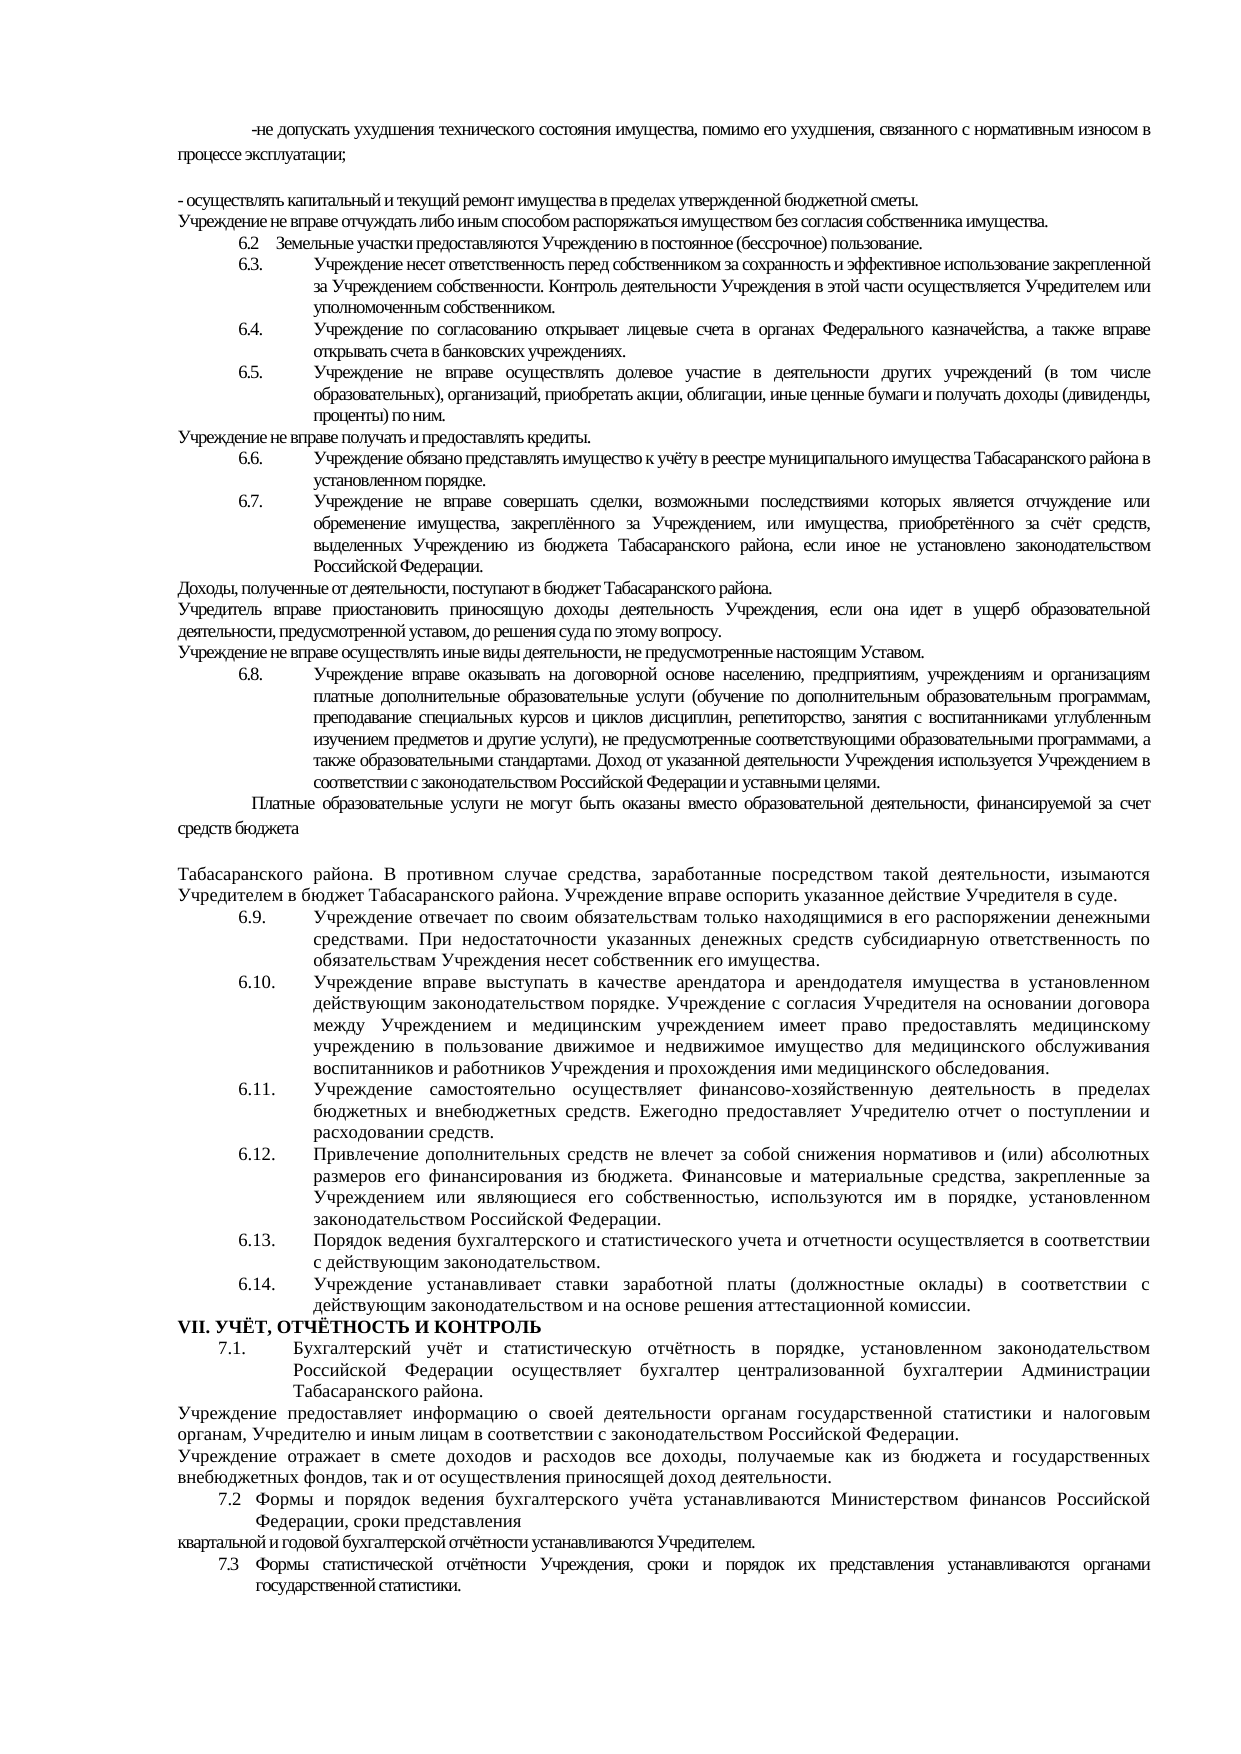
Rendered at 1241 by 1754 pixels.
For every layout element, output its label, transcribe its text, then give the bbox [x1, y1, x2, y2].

text -не допускать ухудшения технического состояния имущества, помимо его ухудшения, связанного с нормативным износом в процессе эксплуатации; [177, 118, 1152, 164]
text Учредитель вправе приостановить приносящую доходы деятельность Учреждения, если она идет в ущерб образовательной деятельности, предусмотренной уставом, до решения суда по этому вопросу. [177, 598, 1152, 641]
text Платные образовательные услуги не могут быть оказаны вместо образовательной деятельности, финансируемой за счет средств бюджета [177, 792, 1152, 839]
list Учреждение по согласованию открывает лицевые счета в органах Федерального казначейства, а также вправе открывать счета в банковских учреждениях. [238, 318, 1152, 361]
list Учреждение не вправе совершать сделки, возможными последствиями которых является отчуждение или обременение имущества, закреплённого за Учреждением, или имущества, приобретённого за счёт средств, выделенных Учреждению из бюджета Табасаранского района, если иное не установлено законодательством Российской Федерации. [238, 490, 1152, 577]
text Учреждение не вправе отчуждать либо иным способом распоряжаться имуществом без согласия собственника имущества. [177, 210, 1152, 232]
list Учреждение устанавливает ставки заработной платы (должностные оклады) в соответствии с действующим законодательством и на основе решения аттестационной комиссии. [238, 1272, 1152, 1316]
text Табасаранского района. В противном случае средства, заработанные посредством такой деятельности, изымаются Учредителем в бюджет Табасаранского района. Учреждение вправе оспорить указанное действие Учредителя в суде. [177, 863, 1152, 906]
text Учреждение предоставляет информацию о своей деятельности органам государственной статистики и налоговым органам, Учредителю и иным лицам в соответствии с законодательством Российской Федерации. [177, 1402, 1152, 1445]
list Бухгалтерский учёт и статистическую отчётность в порядке, установленном законодательством Российской Федерации осуществляет бухгалтер централизованной бухгалтерии Администрации Табасаранского района. [218, 1337, 1152, 1402]
text Учреждение отражает в смете доходов и расходов все доходы, получаемые как из бюджета и государственных внебюджетных фондов, так и от осуществления приносящей доход деятельности. [177, 1445, 1152, 1488]
text Доходы, полученные от деятельности, поступают в бюджет Табасаранского района. [177, 577, 1152, 598]
list Порядок ведения бухгалтерского и статистического учета и отчетности осуществляется в соответствии с действующим законодательством. [238, 1229, 1152, 1272]
list Земельные участки предоставляются Учреждению в постоянное (бессрочное) пользование. [238, 232, 1152, 253]
list Учреждение отвечает по своим обязательствам только находящимися в его распоряжении денежными средствами. При недостаточности указанных денежных средств субсидиарную ответственность по обязательствам Учреждения несет собственник его имущества. [238, 906, 1152, 971]
list Учреждение самостоятельно осуществляет финансово-хозяйственную деятельность в пределах бюджетных и внебюджетных средств. Ежегодно предоставляет Учредителю отчет о поступлении и расходовании средств. [238, 1078, 1152, 1143]
list Формы и порядок ведения бухгалтерского учёта устанавливаются Министерством финансов Российской Федерации, сроки представления [218, 1488, 1152, 1531]
text Учреждение не вправе осуществлять иные виды деятельности, не предусмотренные настоящим Уставом. [177, 641, 1152, 663]
list Учреждение не вправе осуществлять долевое участие в деятельности других учреждений (в том числе образовательных), организаций, приобретать акции, облигации, иные ценные бумаги и получать доходы (дивиденды, проценты) по ним. [238, 361, 1152, 426]
text Учреждение не вправе получать и предоставлять кредиты. [177, 426, 1152, 447]
list Учреждение вправе оказывать на договорной основе населению, предприятиям, учреждениям и организациям платные дополнительные образовательные услуги (обучение по дополнительным образовательным программам, преподавание специальных курсов и циклов дисциплин, репетиторство, занятия с воспитанниками углубленным изучением предметов и другие услуги), не предусмотренные соответствующими образовательными программами, а также образовательными стандартами. Доход от указанной деятельности Учреждения используется Учреждением в соответствии с законодательством Российской Федерации и уставными целями. [238, 663, 1152, 792]
list Привлечение дополнительных средств не влечет за собой снижения нормативов и (или) абсолютных размеров его финансирования из бюджета. Финансовые и материальные средства, закрепленные за Учреждением или являющиеся его собственностью, используются им в порядке, установленном законодательством Российской Федерации. [238, 1143, 1152, 1229]
text квартальной и годовой бухгалтерской отчётности устанавливаются Учредителем. [177, 1531, 1152, 1553]
list Учреждение несет ответственность перед собственником за сохранность и эффективное использование закрепленной за Учреждением собственности. Контроль деятельности Учреждения в этой части осуществляется Учредителем или уполномоченным собственником. [238, 253, 1152, 318]
list Формы статистической отчётности Учреждения, сроки и порядок их представления устанавливаются органами государственной статистики. [218, 1553, 1152, 1596]
list Учреждение обязано представлять имущество к учёту в реестре муниципального имущества Табасаранского района в установленном порядке. [238, 447, 1152, 490]
text - осуществлять капитальный и текущий ремонт имущества в пределах утвержденной бюджетной сметы. [177, 188, 1152, 210]
list Учреждение вправе выступать в качестве арендатора и арендодателя имущества в установленном действующим законодательством порядке. Учреждение с согласия Учредителя на основании договора между Учреждением и медицинским учреждением имеет право предоставлять медицинскому учреждению в пользование движимое и недвижимое имущество для медицинского обслуживания воспитанников и работников Учреждения и прохождения ими медицинского обследования. [238, 971, 1152, 1078]
text VII. УЧЁТ, ОТЧЁТНОСТЬ И КОНТРОЛЬ [177, 1316, 1152, 1337]
